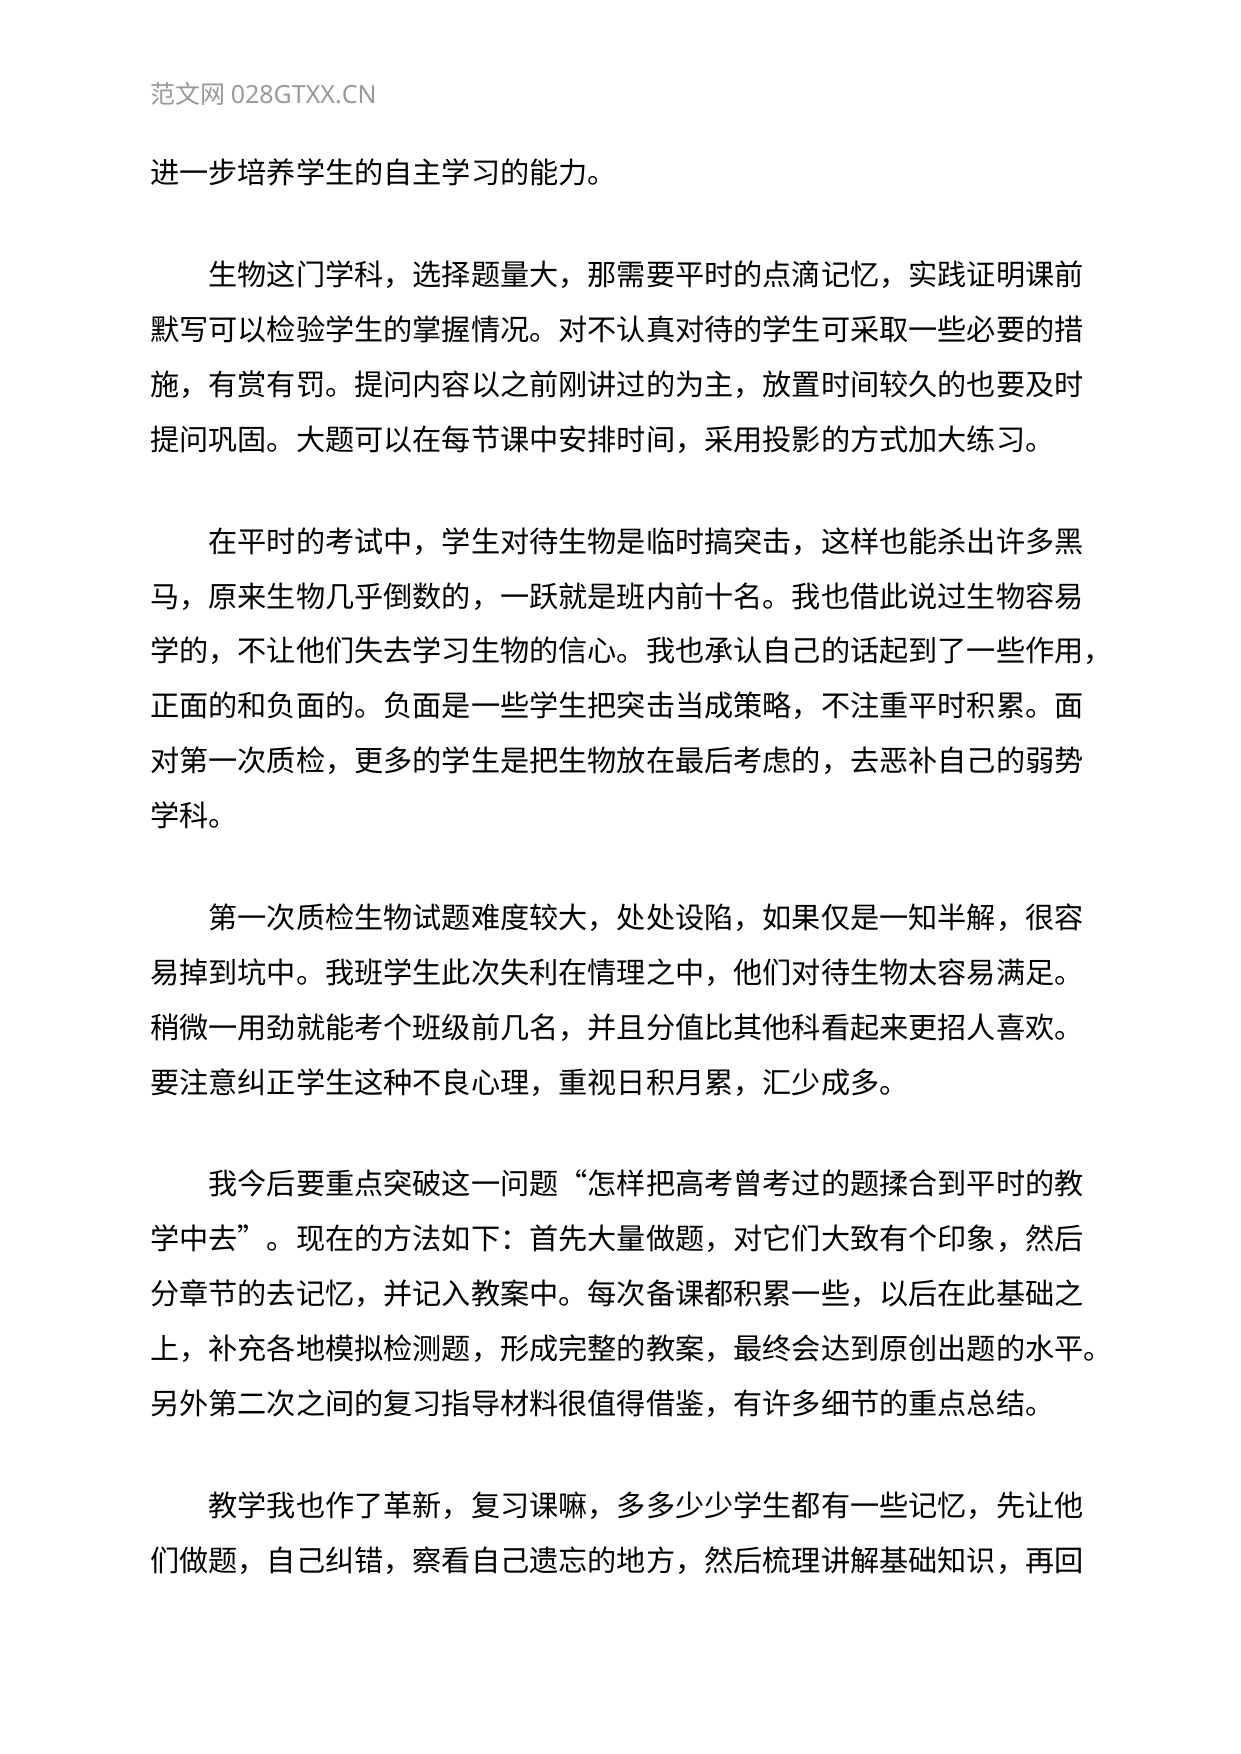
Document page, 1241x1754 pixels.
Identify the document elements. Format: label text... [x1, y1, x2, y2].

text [150, 150, 1090, 192]
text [150, 1482, 1090, 1579]
text 在平时的考试中，学生对待生物是临时搞突击，这样也能杀出许多黑马，原来生物几乎倒数的，一跃就是班内前十名。我也借此说过生物容易学的，不让他们失去学习生物的信心。我也承认自己的话起到了一些作用，正面的和负面的。负面是一些学生把突击当成策略，不注重平时积累。面对第一次质检，更多的学生是把生物放在最后考虑的，去恶补自己的弱势学科。 [150, 518, 1090, 835]
text 第一次质检生物试题难度较大，处处设陷，如果仅是一知半解，很容易掉到坑中。我班学生此次失利在情理之中，他们对待生物太容易满足。稍微一用劲就能考个班级前几名，并且分值比其他科看起来更招人喜欢。要注意纠正学生这种不良心理，重视日积月累，汇少成多。 [150, 894, 1090, 1101]
text 生物这门学科，选择题量大，那需要平时的点滴记忆，实践证明课前默写可以检验学生的掌握情况。对不认真对待的学生可采取一些必要的措施，有赏有罚。提问内容以之前刚讲过的为主，放置时间较久的也要及时提问巩固。大题可以在每节课中安排时间，采用投影的方式加大练习。 [150, 252, 1090, 459]
text 我今后要重点突破这一问题“怎样把高考曾考过的题揉合到平时的教学中去”。现在的方法如下：首先大量做题，对它们大致有个印象，然后分章节的去记忆，并记入教案中。每次备课都积累一些，以后在此基础之上，补充各地模拟检测题，形成完整的教案，最终会达到原创出题的水平。另外第二次之间的复习指导材料很值得借鉴，有许多细节的重点总结。 [150, 1161, 1090, 1423]
